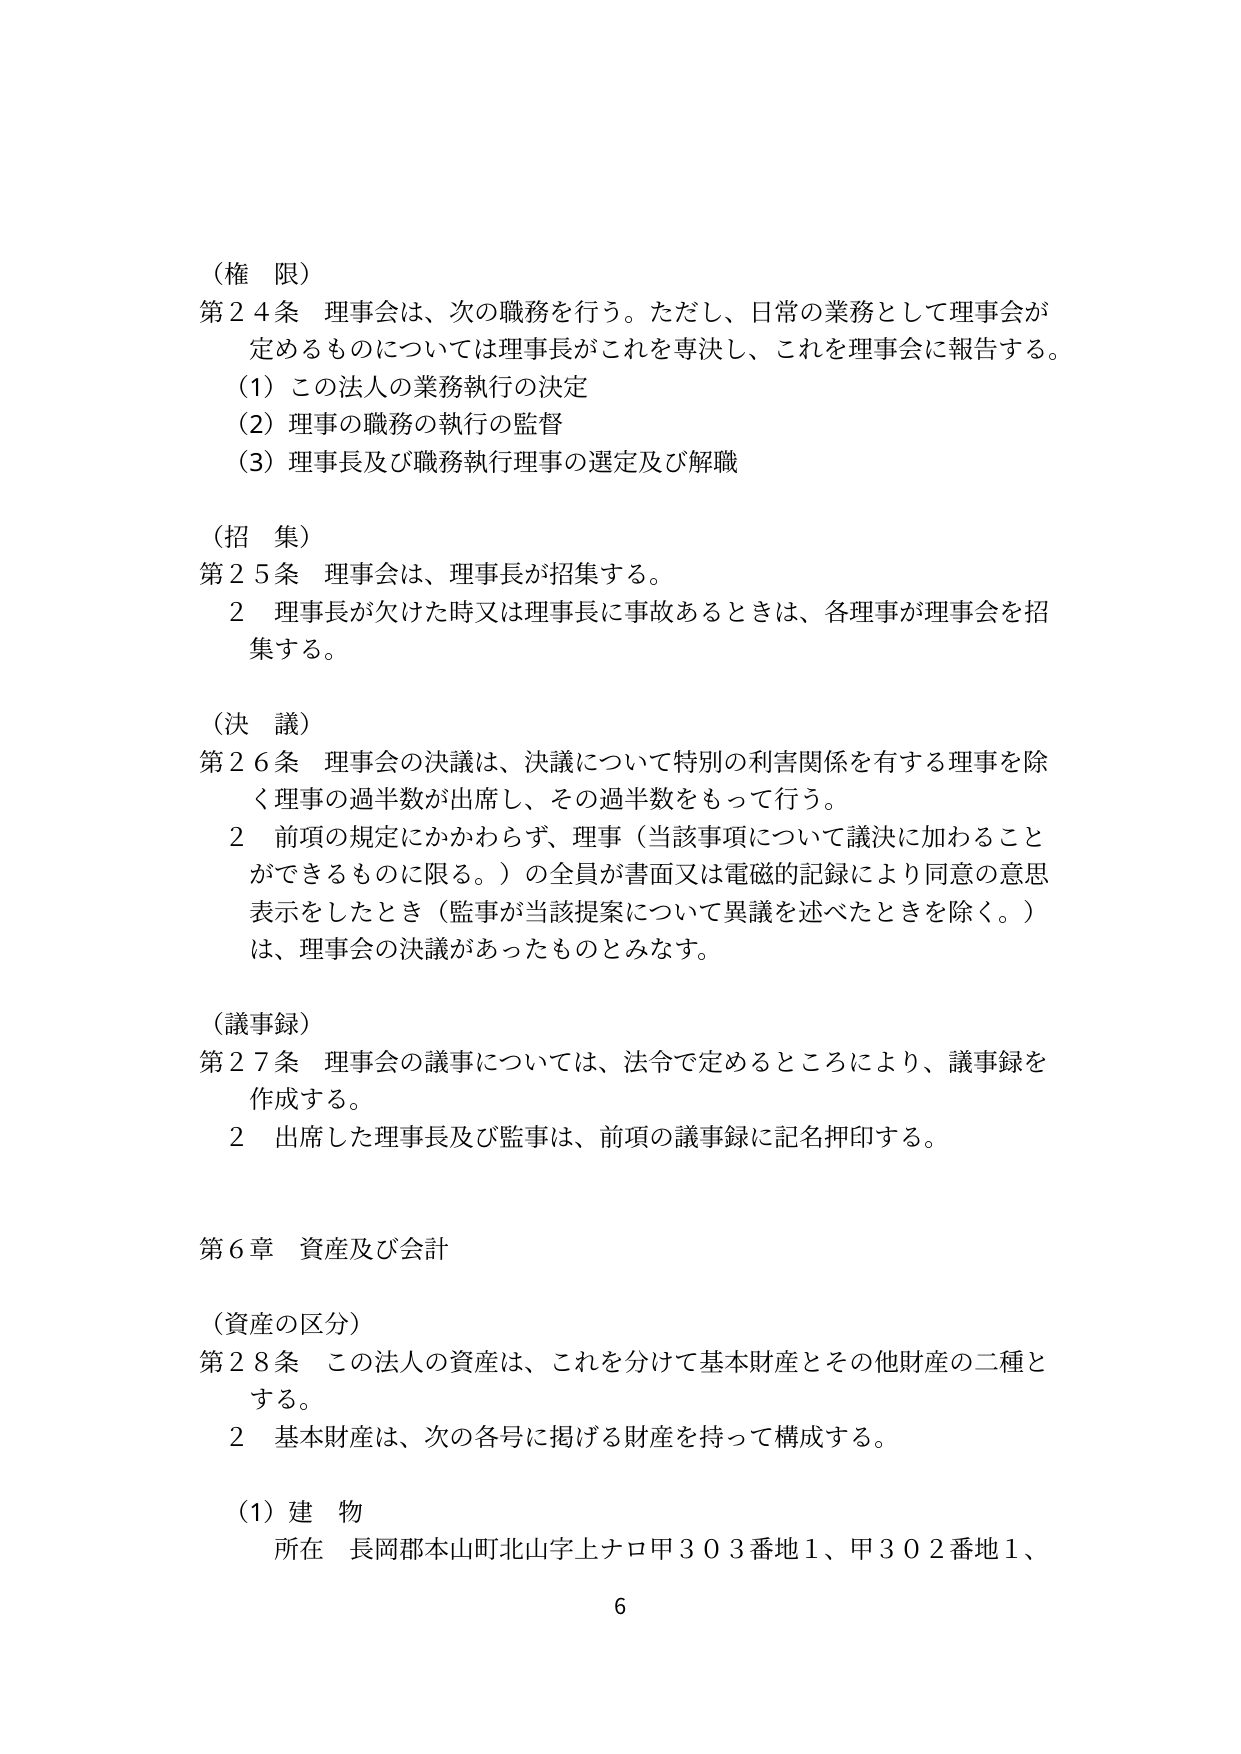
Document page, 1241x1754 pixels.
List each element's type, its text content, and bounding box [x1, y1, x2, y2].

text （招 集） [199, 517, 1063, 554]
text （1）建 物 [199, 1492, 1063, 1529]
text ２ 前項の規定にかかわらず、理事（当該事項について議決に加わることができるものに限る。）の全員が書面又は電磁的記録により同意の意思表示をしたとき（監事が当該提案について異議を述べたときを除く。）は、理事会の決議があったものとみなす。 [199, 817, 1063, 967]
text （2）理事の職務の執行の監督 [199, 404, 1063, 442]
text 第２４条 理事会は、次の職務を行う。ただし、日常の業務として理事会が定めるものについては理事長がこれを専決し、これを理事会に報告する。 [199, 292, 1063, 367]
text （権 限） [199, 254, 1063, 292]
text 第２８条 この法人の資産は、これを分けて基本財産とその他財産の二種とする。 [199, 1342, 1063, 1417]
text 第２６条 理事会の決議は、決議について特別の利害関係を有する理事を除く理事の過半数が出席し、その過半数をもって行う。 [199, 742, 1063, 817]
text 第２５条 理事会は、理事長が招集する。 [199, 554, 1063, 592]
text 第６章 資産及び会計 [199, 1229, 1063, 1267]
text （3）理事長及び職務執行理事の選定及び解職 [199, 442, 1063, 479]
text 第２７条 理事会の議事については、法令で定めるところにより、議事録を作成する。 [199, 1042, 1063, 1117]
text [199, 1529, 1063, 1567]
text （資産の区分） [199, 1304, 1063, 1342]
text ２ 理事長が欠けた時又は理事長に事故あるときは、各理事が理事会を招集する。 [199, 592, 1063, 667]
text （議事録） [199, 1004, 1063, 1042]
text （決 議） [199, 704, 1063, 742]
text （1）この法人の業務執行の決定 [199, 367, 1063, 404]
text ２ 基本財産は、次の各号に掲げる財産を持って構成する。 [199, 1417, 1063, 1454]
text ２ 出席した理事長及び監事は、前項の議事録に記名押印する。 [199, 1117, 1063, 1154]
